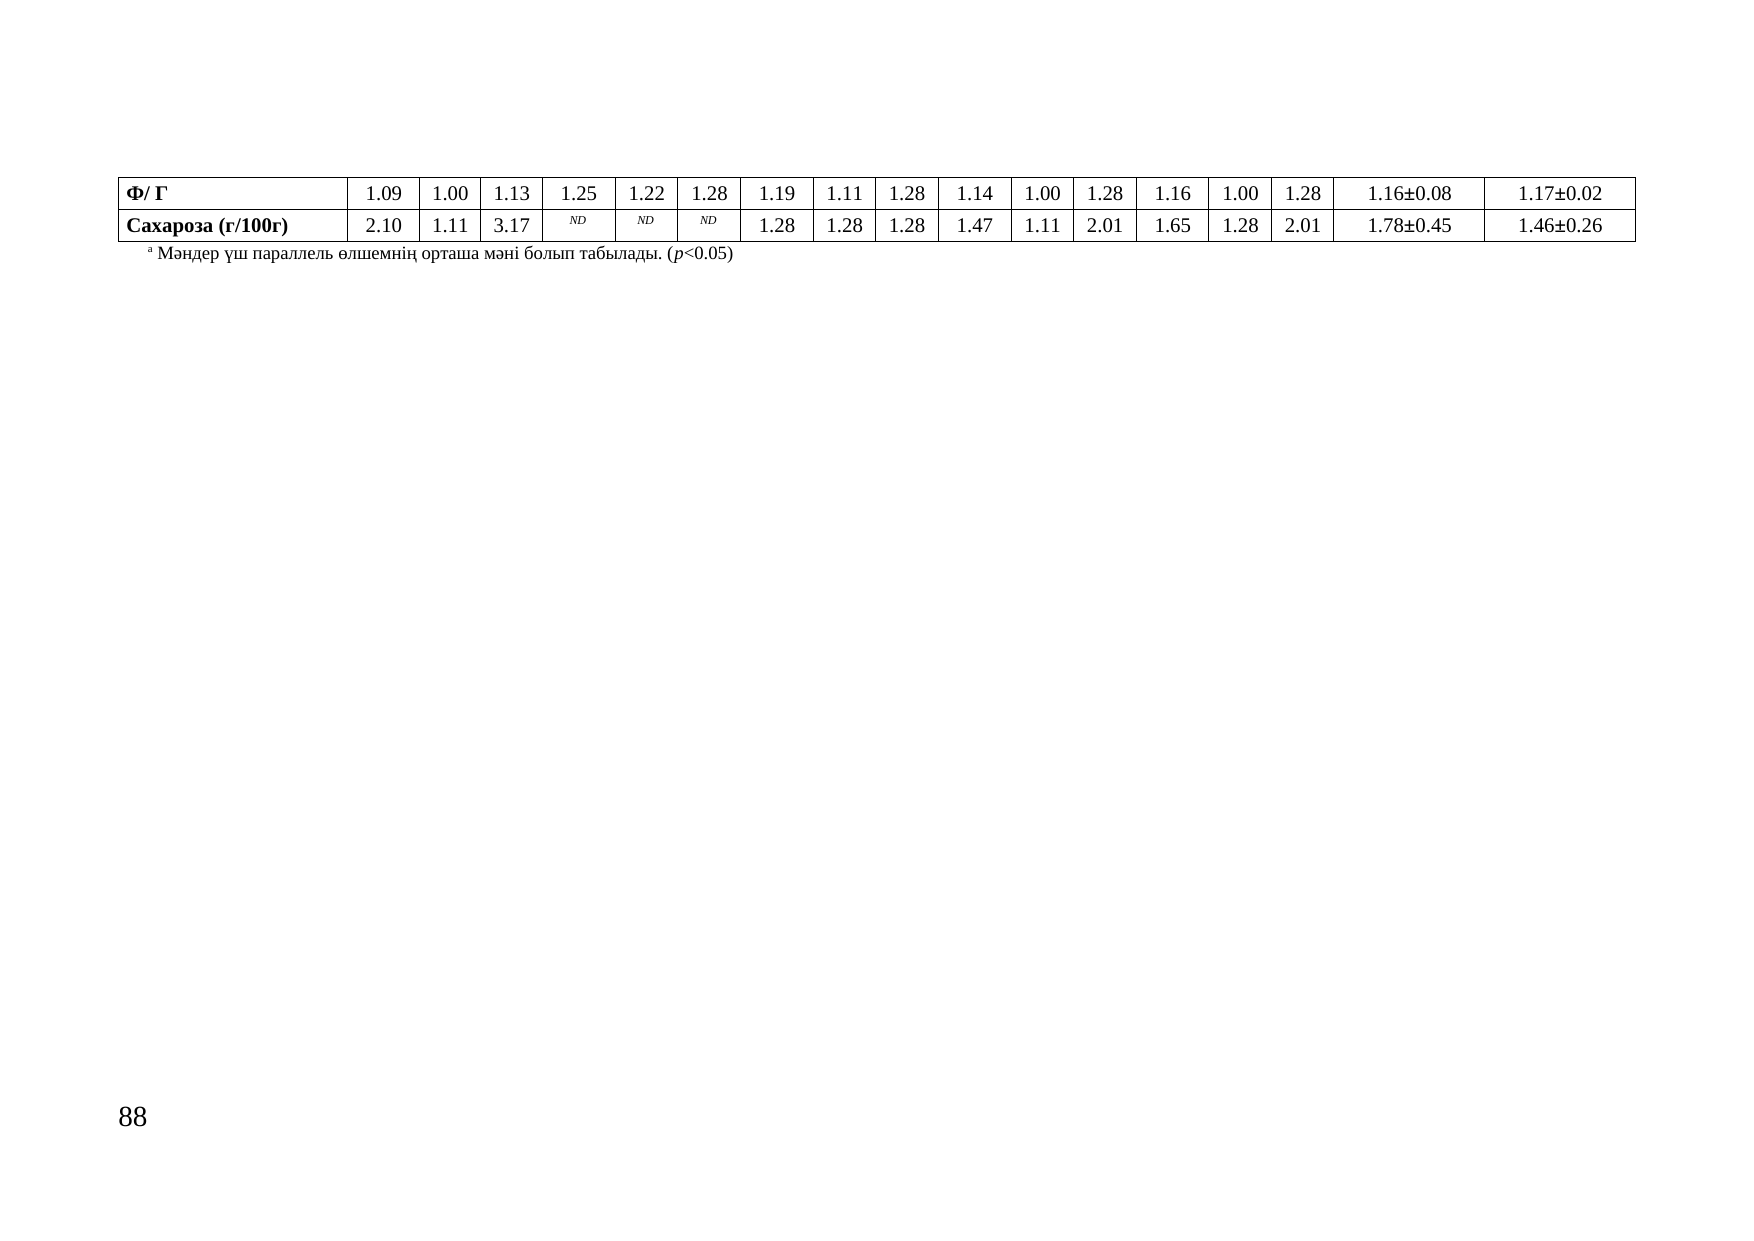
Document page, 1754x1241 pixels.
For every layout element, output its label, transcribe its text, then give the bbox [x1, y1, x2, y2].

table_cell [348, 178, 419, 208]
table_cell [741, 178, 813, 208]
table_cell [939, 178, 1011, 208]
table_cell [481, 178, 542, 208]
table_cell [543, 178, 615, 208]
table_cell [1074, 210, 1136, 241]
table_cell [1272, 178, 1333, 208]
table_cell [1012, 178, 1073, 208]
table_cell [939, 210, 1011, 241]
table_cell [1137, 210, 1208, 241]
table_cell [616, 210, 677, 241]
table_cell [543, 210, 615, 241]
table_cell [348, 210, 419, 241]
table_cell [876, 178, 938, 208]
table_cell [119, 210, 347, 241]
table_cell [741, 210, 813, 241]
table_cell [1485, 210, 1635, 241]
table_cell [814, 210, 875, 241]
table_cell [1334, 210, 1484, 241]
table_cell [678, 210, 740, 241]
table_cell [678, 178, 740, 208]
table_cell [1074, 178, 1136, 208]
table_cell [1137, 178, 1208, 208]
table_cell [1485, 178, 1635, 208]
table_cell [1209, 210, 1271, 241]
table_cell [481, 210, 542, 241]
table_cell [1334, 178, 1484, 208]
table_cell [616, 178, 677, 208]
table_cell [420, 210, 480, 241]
text a Мәндер үш параллель өлшемнің орташа мәні болып табылады. (p<0.05) [148, 242, 1636, 264]
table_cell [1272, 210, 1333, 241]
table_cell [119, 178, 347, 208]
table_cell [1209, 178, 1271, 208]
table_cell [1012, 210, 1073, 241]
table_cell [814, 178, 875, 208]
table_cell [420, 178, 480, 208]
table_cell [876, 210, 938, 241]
